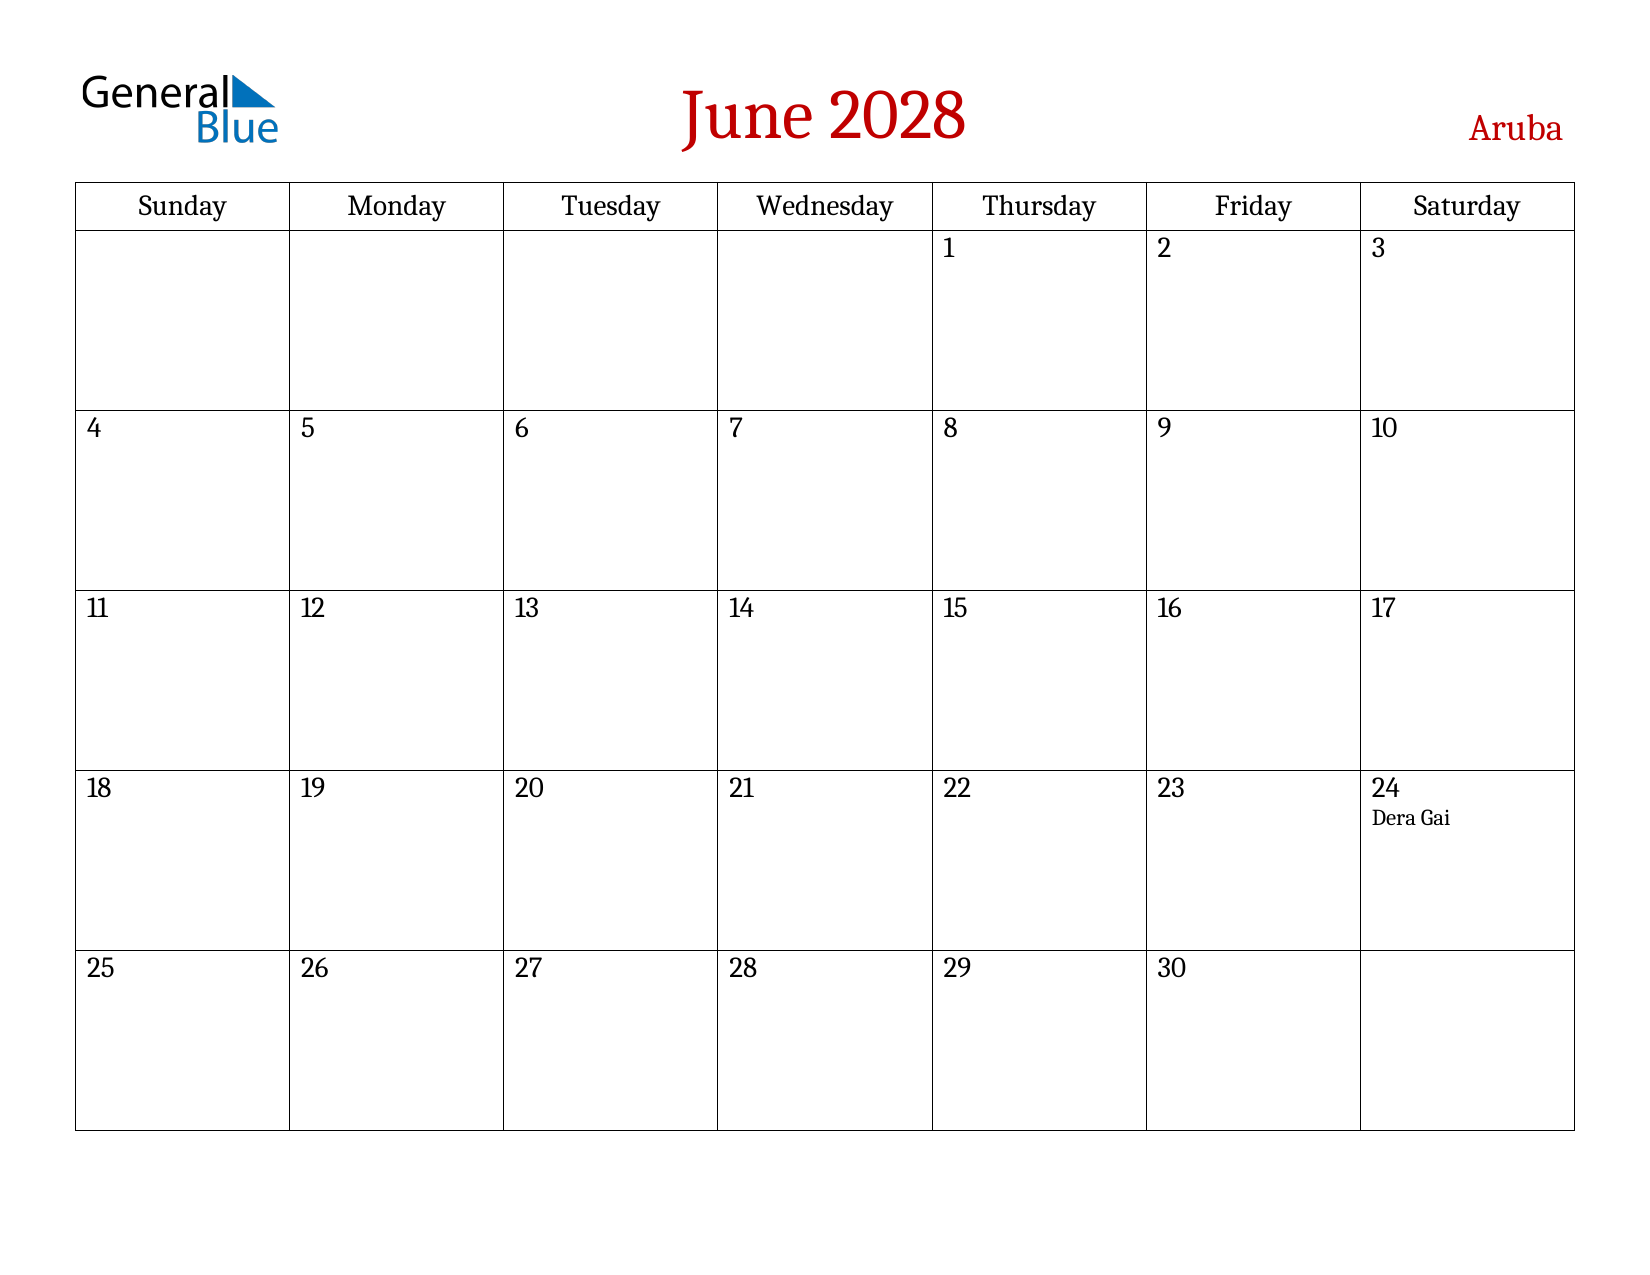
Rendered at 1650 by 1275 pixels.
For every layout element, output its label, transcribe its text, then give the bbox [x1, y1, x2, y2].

table_cell [290, 625, 503, 770]
table_cell 12 [290, 591, 503, 625]
table_cell 5 [290, 411, 503, 444]
table_cell [1361, 445, 1574, 590]
table_cell Monday [290, 183, 503, 230]
table_cell 26 [290, 951, 503, 985]
table_cell [76, 445, 289, 590]
table_header [76, 75, 503, 182]
table_cell [1147, 265, 1360, 410]
table_cell Dera Gai [1361, 805, 1574, 950]
picture [82, 75, 278, 143]
table_cell [504, 805, 717, 950]
table_cell 15 [933, 591, 1146, 625]
table_cell [1361, 985, 1574, 1130]
table_cell 16 [1147, 591, 1360, 625]
table_cell 23 [1147, 771, 1360, 805]
table_cell 25 [76, 951, 289, 985]
table_cell [718, 445, 932, 590]
table_cell [933, 445, 1146, 590]
table_cell [76, 625, 289, 770]
table_cell [718, 985, 932, 1130]
table_cell 3 [1361, 231, 1574, 264]
table_cell 28 [718, 951, 932, 985]
table_cell [504, 985, 717, 1130]
table_cell 9 [1147, 411, 1360, 444]
table_cell [290, 231, 503, 264]
table_cell [933, 805, 1146, 950]
table_cell [933, 985, 1146, 1130]
table_cell [1361, 265, 1574, 410]
table_cell [290, 445, 503, 590]
table_cell 18 [76, 771, 289, 805]
table_cell 14 [718, 591, 932, 625]
table_cell [718, 805, 932, 950]
table_cell [1147, 625, 1360, 770]
table_cell Friday [1147, 183, 1360, 230]
table_cell [718, 625, 932, 770]
table_cell 20 [504, 771, 717, 805]
table_cell 7 [718, 411, 932, 444]
table_cell Sunday [76, 183, 289, 230]
table_cell [290, 805, 503, 950]
table_header June 2028 [504, 75, 1146, 182]
table_cell Wednesday [718, 183, 932, 230]
table_cell 4 [76, 411, 289, 444]
table_cell 11 [76, 591, 289, 625]
table_cell 1 [933, 231, 1146, 264]
table_cell [1361, 951, 1574, 985]
table_cell [76, 231, 289, 264]
table_cell [1147, 985, 1360, 1130]
table_cell 2 [1147, 231, 1360, 264]
table_cell [504, 231, 717, 264]
table_cell [504, 625, 717, 770]
table_cell 8 [933, 411, 1146, 444]
table_cell 29 [933, 951, 1146, 985]
table_cell [933, 625, 1146, 770]
table_cell [1147, 805, 1360, 950]
table_cell [76, 265, 289, 410]
table_cell 21 [718, 771, 932, 805]
table_cell [76, 985, 289, 1130]
table_cell [1361, 625, 1574, 770]
table_cell [290, 265, 503, 410]
table_cell [504, 265, 717, 410]
table_cell Thursday [933, 183, 1146, 230]
table_cell 30 [1147, 951, 1360, 985]
table_cell Tuesday [504, 183, 717, 230]
table_cell [933, 265, 1146, 410]
table_cell 27 [504, 951, 717, 985]
table_cell 6 [504, 411, 717, 444]
table_cell 19 [290, 771, 503, 805]
table_cell 13 [504, 591, 717, 625]
table_cell [504, 445, 717, 590]
table_cell 17 [1361, 591, 1574, 625]
table_cell 22 [933, 771, 1146, 805]
table_cell [290, 985, 503, 1130]
table_header Aruba [1146, 75, 1574, 182]
table_cell Saturday [1361, 183, 1574, 230]
table_cell 10 [1361, 411, 1574, 444]
table_cell [76, 805, 289, 950]
table_cell 24 [1361, 771, 1574, 805]
table_cell [1147, 445, 1360, 590]
table_cell [718, 231, 932, 264]
table_cell [718, 265, 932, 410]
